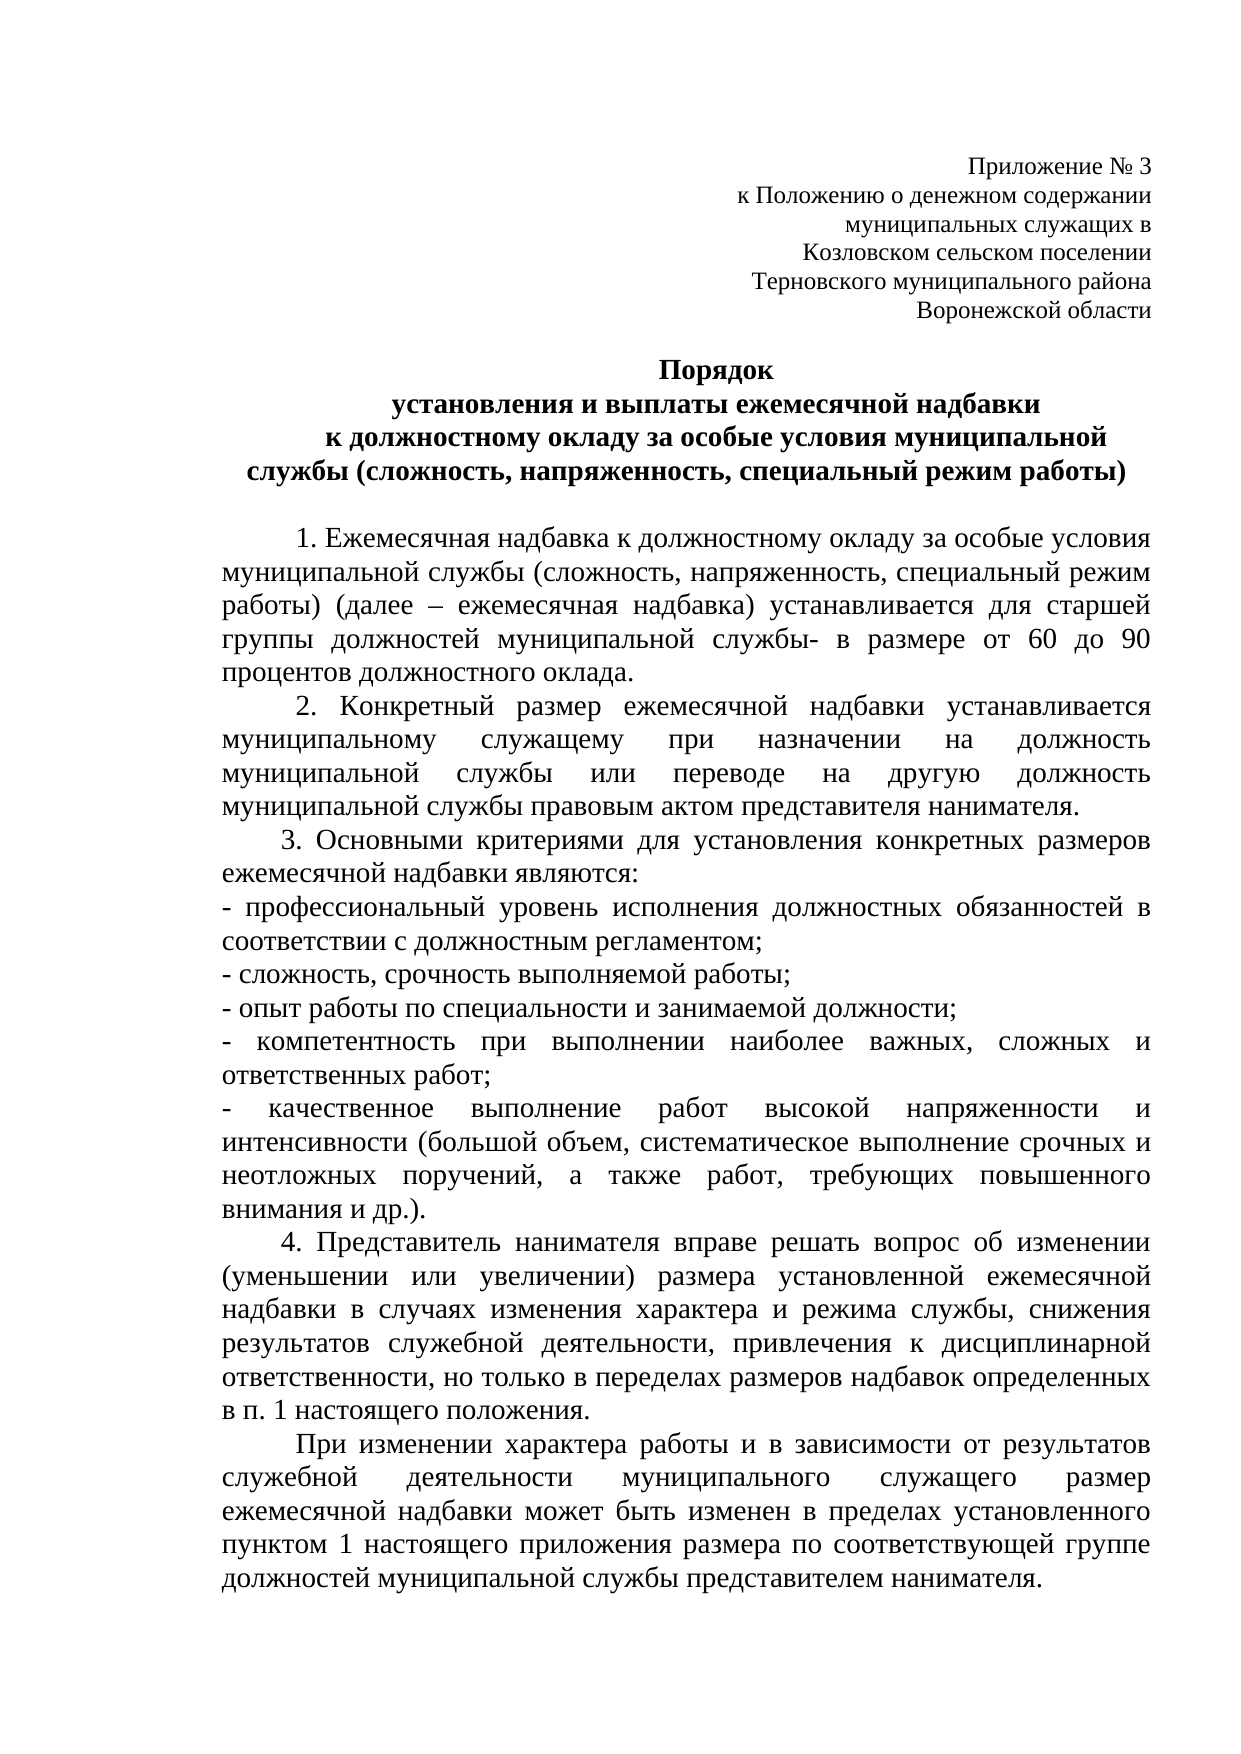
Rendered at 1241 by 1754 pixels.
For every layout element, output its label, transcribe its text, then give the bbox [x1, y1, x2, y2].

text Порядок [222, 352, 1152, 386]
text Терновского муниципального района [222, 266, 1152, 295]
text Воронежской области [222, 295, 1152, 324]
text - качественное выполнение работ высокой напряженности и интенсивности (большой объем, систематическое выполнение срочных и неотложных поручений, а также работ, требующих повышенного внимания и др.). [222, 1090, 1152, 1224]
text 4. Представитель нанимателя вправе решать вопрос об изменении (уменьшении или увеличении) размера установленной ежемесячной надбавки в случаях изменения характера и режима службы, снижения результатов служебной деятельности, привлечения к дисциплинарной ответственности, но только в переделах размеров надбавок определенных в п. 1 настоящего положения. [222, 1224, 1152, 1426]
text 3. Основными критериями для установления конкретных размеров ежемесячной надбавки являются: [222, 822, 1152, 889]
text Козловском сельском поселении [222, 237, 1152, 266]
text - сложность, срочность выполняемой работы; [222, 956, 1152, 990]
text 1. Ежемесячная надбавка к должностному окладу за особые условия муниципальной службы (сложность, напряженность, специальный режим работы) (далее – ежемесячная надбавка) устанавливается для старшей группы должностей муниципальной службы- в размере от 60 до 90 процентов должностного оклада. [222, 520, 1152, 688]
text - профессиональный уровень исполнения должностных обязанностей в соответствии с должностным регламентом; [222, 889, 1152, 956]
text При изменении характера работы и в зависимости от результатов служебной деятельности муниципального служащего размер ежемесячной надбавки может быть изменен в пределах установленного пунктом 1 настоящего приложения размера по соответствующей группе должностей муниципальной службы представителем нанимателя. [222, 1426, 1152, 1593]
text - компетентность при выполнении наиболее важных, сложных и ответственных работ; [222, 1023, 1152, 1090]
text 2. Конкретный размер ежемесячной надбавки устанавливается муниципальному служащему при назначении на должность муниципальной службы или переводе на другую должность муниципальной службы правовым актом представителя нанимателя. [222, 688, 1152, 822]
text к Положению о денежном содержании [222, 180, 1152, 209]
text Приложение № 3 [222, 151, 1152, 180]
text установления и выплаты ежемесячной надбавки [222, 386, 1152, 419]
text - опыт работы по специальности и занимаемой должности; [222, 990, 1152, 1023]
text муниципальных служащих в [222, 209, 1152, 237]
text к должностному окладу за особые условия муниципальной службы (сложность, напряженность, специальный режим работы) [222, 419, 1152, 487]
